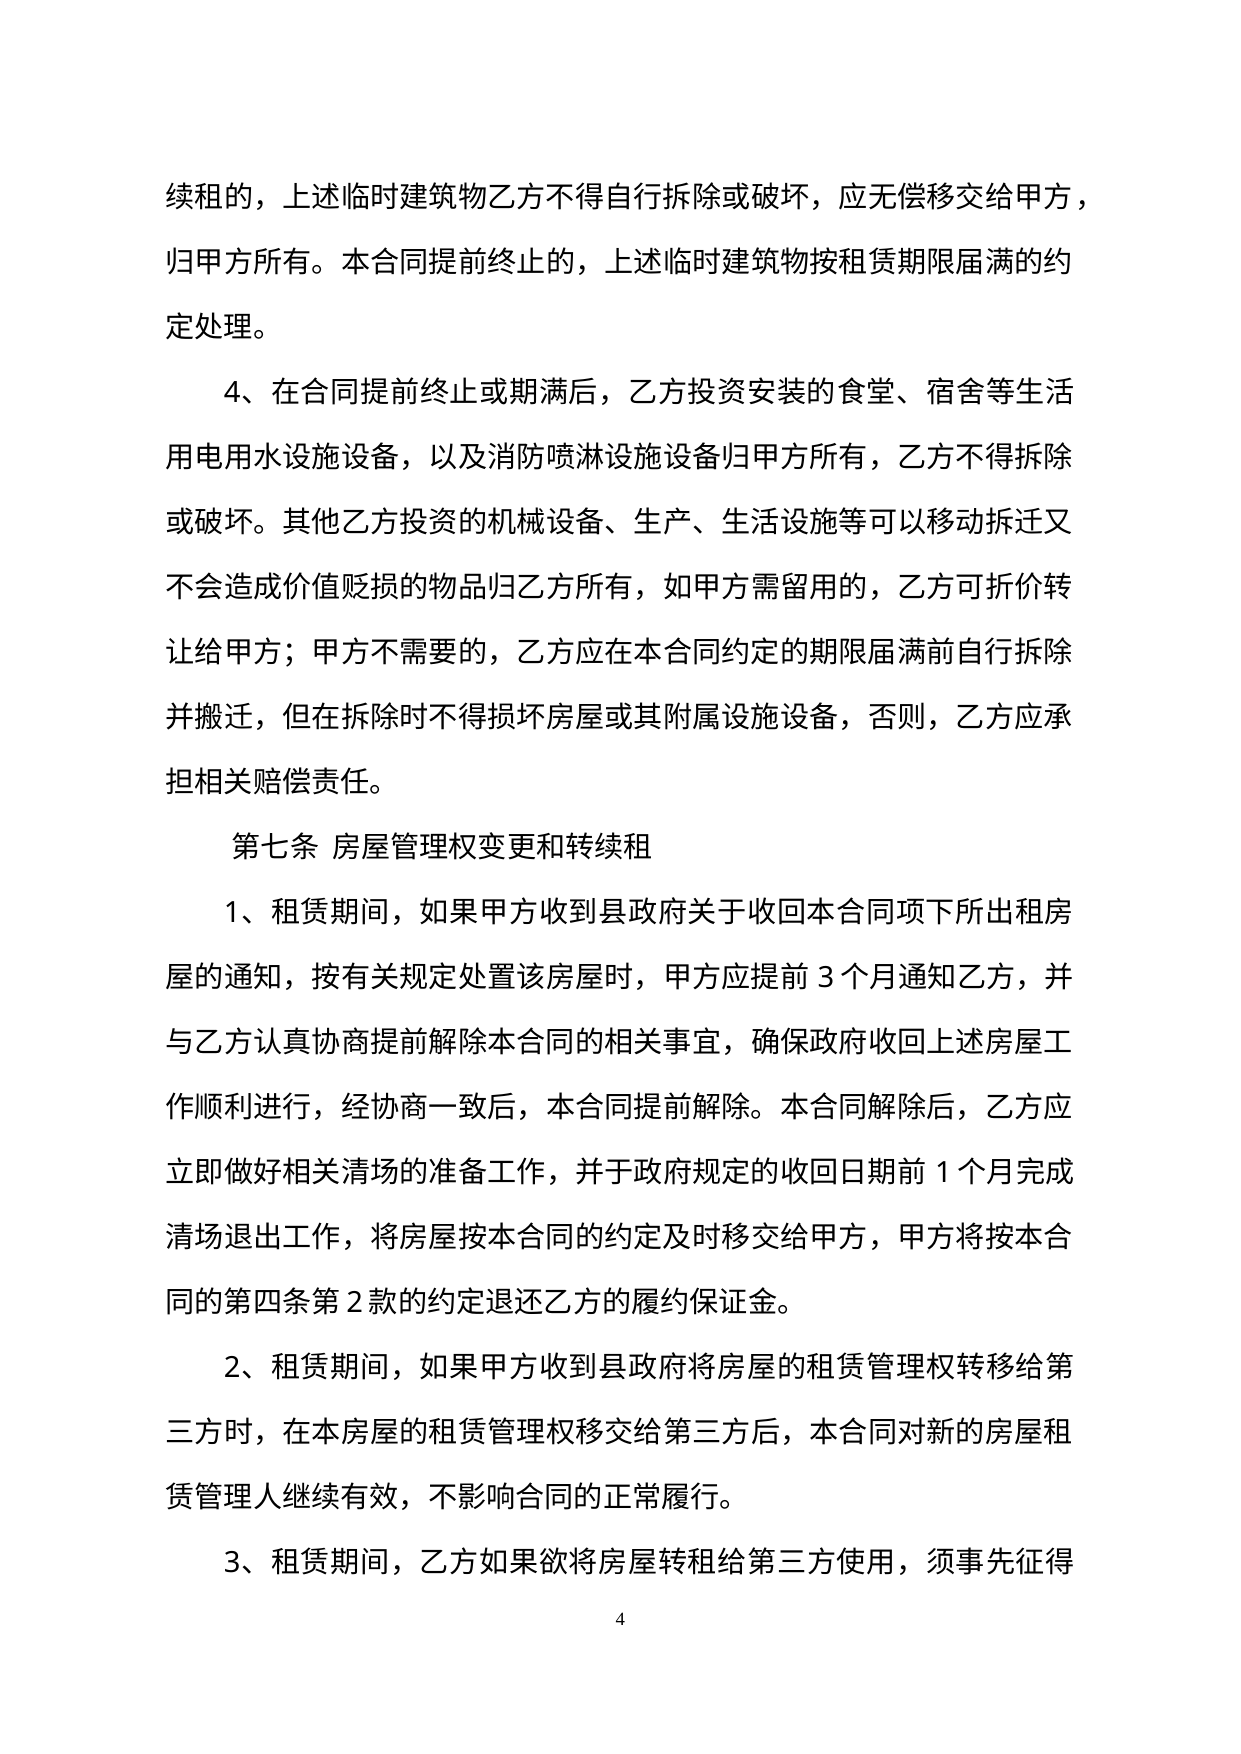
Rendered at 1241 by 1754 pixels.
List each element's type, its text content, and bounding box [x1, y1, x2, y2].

text 第七条 房屋管理权变更和转续租 [165, 812, 1075, 877]
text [165, 1527, 1075, 1592]
text 1、租赁期间，如果甲方收到县政府关于收回本合同项下所出租房屋的通知，按有关规定处置该房屋时，甲方应提前3个月通知乙方，并与乙方认真协商提前解除本合同的相关事宜，确保政府收回上述房屋工作顺利进行，经协商一致后，本合同提前解除。本合同解除后，乙方应立即做好相关清场的准备工作，并于政府规定的收回日期前1个月完成清场退出工作，将房屋按本合同的约定及时移交给甲方，甲方将按本合同的第四条第2款的约定退还乙方的履约保证金。 [165, 877, 1075, 1332]
text 4、在合同提前终止或期满后，乙方投资安装的食堂、宿舍等生活用电用水设施设备，以及消防喷淋设施设备归甲方所有，乙方不得拆除或破坏。其他乙方投资的机械设备、生产、生活设施等可以移动拆迁又不会造成价值贬损的物品归乙方所有，如甲方需留用的，乙方可折价转让给甲方；甲方不需要的，乙方应在本合同约定的期限届满前自行拆除并搬迁，但在拆除时不得损坏房屋或其附属设施设备，否则，乙方应承担相关赔偿责任。 [165, 357, 1075, 812]
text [165, 162, 1075, 357]
text 2、租赁期间，如果甲方收到县政府将房屋的租赁管理权转移给第三方时，在本房屋的租赁管理权移交给第三方后，本合同对新的房屋租赁管理人继续有效，不影响合同的正常履行。 [165, 1332, 1075, 1527]
